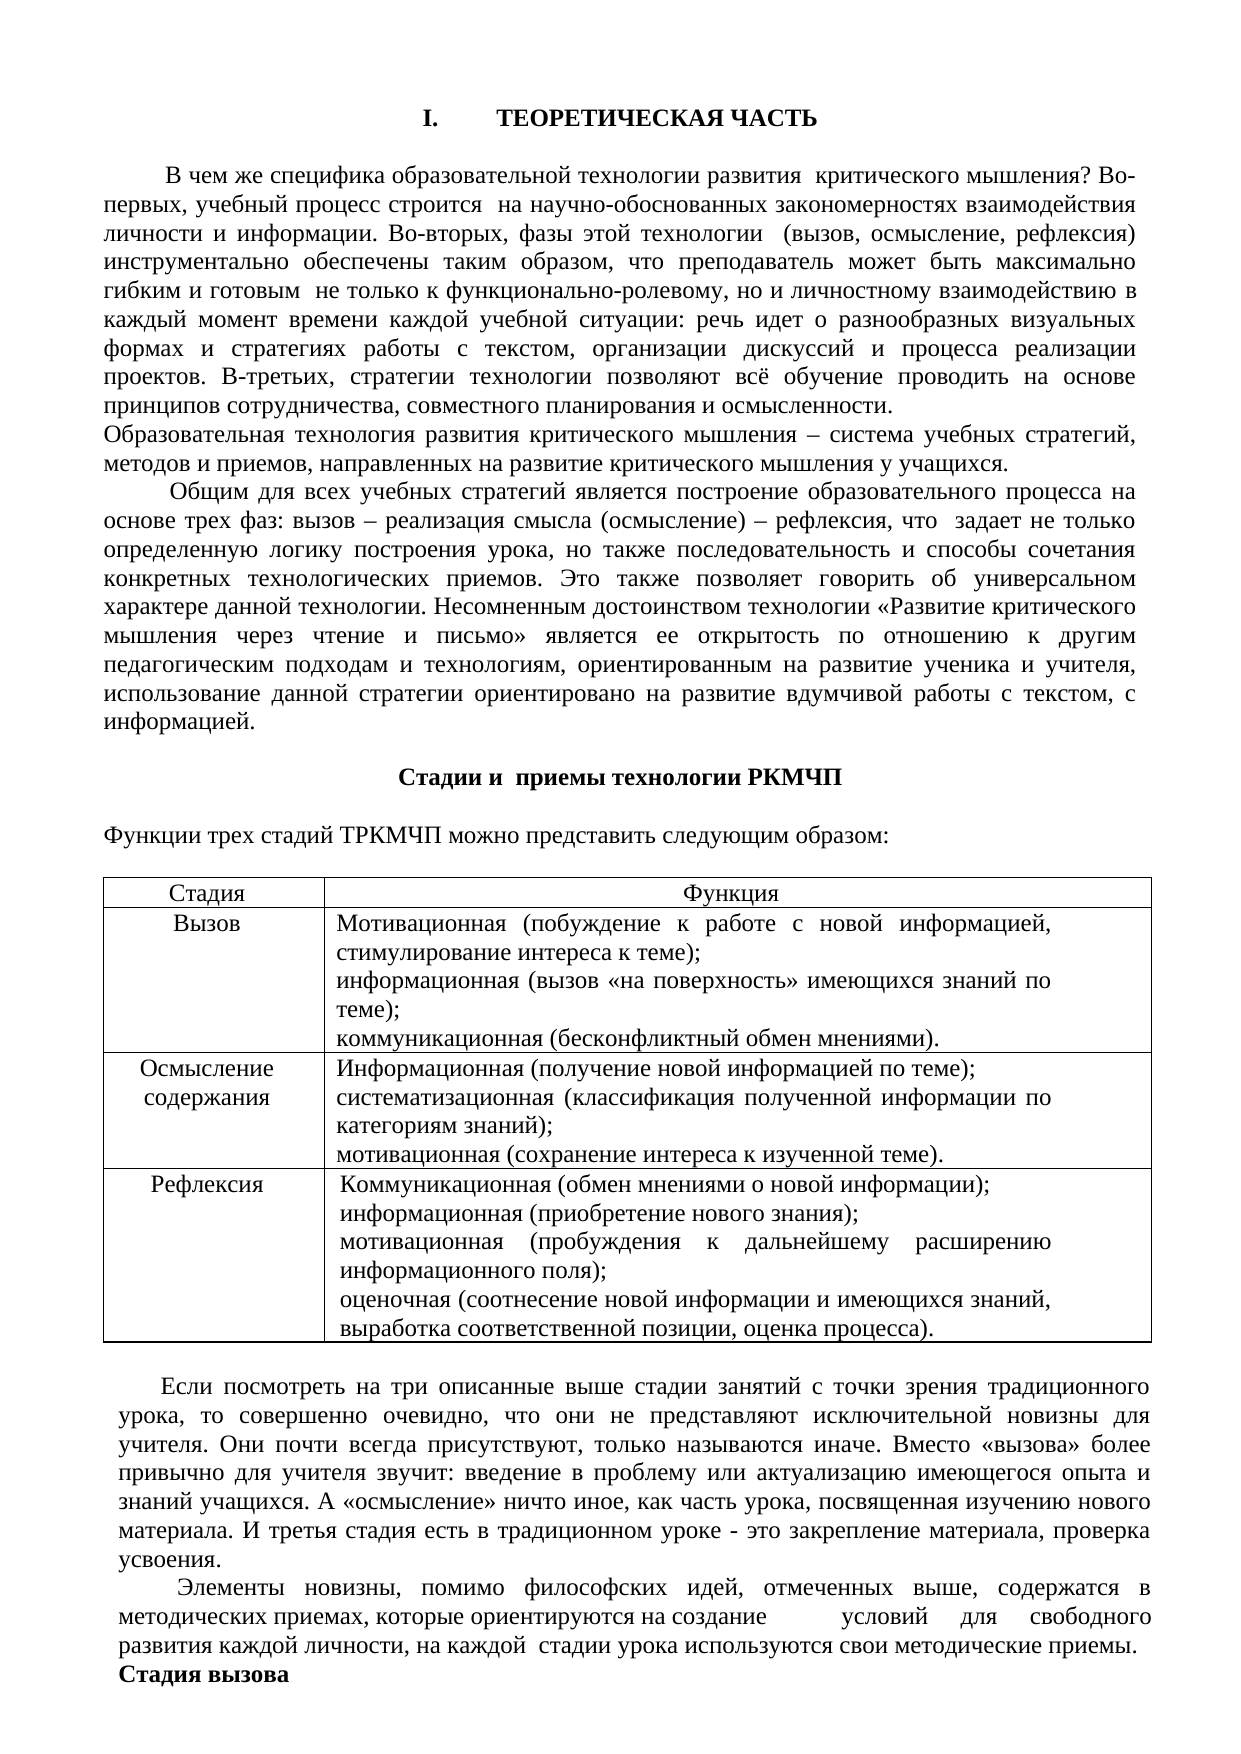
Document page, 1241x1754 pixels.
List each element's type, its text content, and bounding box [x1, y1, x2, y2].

text Образовательная технология развития критического мышления – система учебных стратегий, методов и приемов, направленных на развитие критического мышления у учащихся. [103, 419, 1137, 476]
text Если посмотреть на три описанные выше стадии занятий с точки зрения традиционного урока, то совершенно очевидно, что они не представляют исключительной новизны для учителя. Они почти всегда присутствуют, только называются иначе. Вместо «вызова» более привычно для учителя звучит: введение в проблему или актуализацию имеющегося опыта и знаний учащихся. А «осмысление» ничто иное, как часть урока, посвященная изучению нового материала. И третья стадия есть в традиционном уроке - это закрепление материала, проверка усвоения. [118, 1371, 1152, 1572]
table_cell Коммуникационная (обмен мнениями о новой информации); информационная (приобретение нового знания); мотивационная (пробуждения к дальнейшему расширению информационного поля); оценочная (соотнесение новой информации и имеющихся знаний, выработка соответственной позиции, оценка процесса). [325, 1169, 1151, 1341]
text Общим для всех учебных стратегий является построение образовательного процесса на основе трех фаз: вызов – реализация смысла (осмысление) – рефлексия, что задает не только определенную логику построения урока, но также последовательность и способы сочетания конкретных технологических приемов. Это также позволяет говорить об универсальном характере данной технологии. Несомненным достоинством технологии «Развитие критического мышления через чтение и письмо» является ее открытость по отношению к другим педагогическим подходам и технологиям, ориентированным на развитие ученика и учителя, использование данной стратегии ориентировано на развитие вдумчивой работы с текстом, с информацией. [103, 476, 1137, 735]
table_header Стадия [104, 878, 324, 907]
text Функции трех стадий ТРКМЧП можно представить следующим образом: [103, 820, 1137, 848]
table_header Функция [325, 878, 1151, 907]
table_cell Рефлексия [104, 1169, 324, 1341]
table_cell Вызов [104, 908, 324, 1052]
text Элементы новизны, помимо философских идей, отмеченных выше, содержатся в методических приемах, которые ориентируются на создание условий для свободного развития каждой личности, на каждой стадии урока используются свои методические приемы. [118, 1572, 1152, 1659]
text Стадия вызова [118, 1659, 1152, 1687]
subtitle Стадии и приемы технологии РКМЧП [103, 762, 1137, 791]
table_cell Информационная (получение новой информацией по теме); систематизационная (классификация полученной информации по категориям знаний); мотивационная (сохранение интереса к изученной теме). [325, 1053, 1151, 1168]
list ТЕОРЕТИЧЕСКАЯ ЧАСТЬ [103, 103, 1137, 131]
text В чем же специфика образовательной технологии развития критического мышления? Во-первых, учебный процесс строится на научно-обоснованных закономерностях взаимодействия личности и информации. Во-вторых, фазы этой технологии (вызов, осмысление, рефлексия) инструментально обеспечены таким образом, что преподаватель может быть максимально гибким и готовым не только к функционально-ролевому, но и личностному взаимодействию в каждый момент времени каждой учебной ситуации: речь идет о разнообразных визуальных формах и стратегиях работы с текстом, организации дискуссий и процесса реализации проектов. В-третьих, стратегии технологии позволяют всё обучение проводить на основе принципов сотрудничества, совместного планирования и осмысленности. [103, 160, 1137, 419]
table_cell Осмысление содержания [104, 1053, 324, 1168]
table_cell Мотивационная (побуждение к работе с новой информацией, стимулирование интереса к теме); информационная (вызов «на поверхность» имеющихся знаний по теме); коммуникационная (бесконфликтный обмен мнениями). [325, 908, 1151, 1052]
